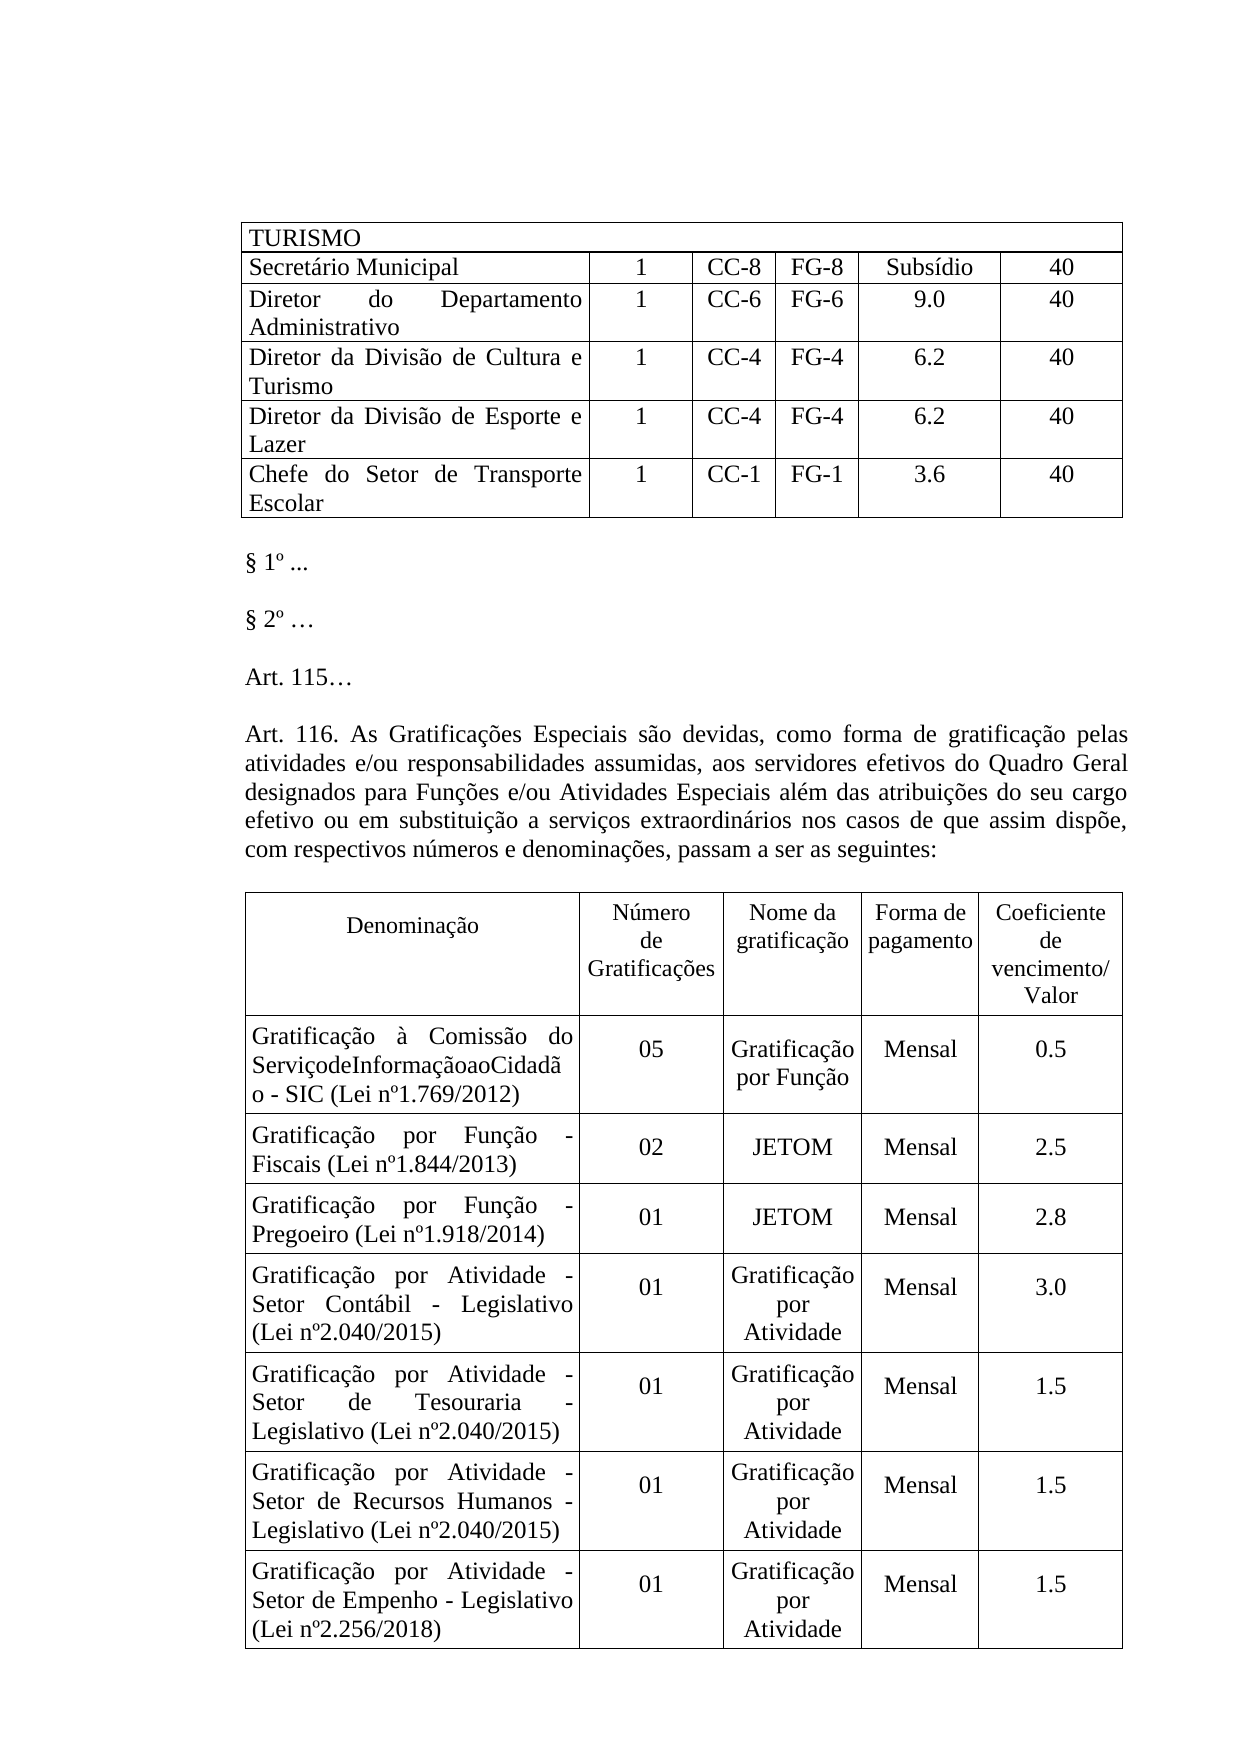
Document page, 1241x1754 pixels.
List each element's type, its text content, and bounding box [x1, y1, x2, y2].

table_cell Gratificação por Função - Fiscais (Lei nº1.844/2013) [246, 1114, 579, 1183]
table_cell Gratificação à Comissão do ServiçodeInformaçãoaoCidadão - SIC (Lei nº1.769/2012) [246, 1016, 579, 1113]
table_cell 05 [580, 1016, 723, 1113]
table_cell Gratificação por Atividade [724, 1353, 861, 1451]
table_cell Gratificação por Função [724, 1016, 861, 1113]
table_header Denominação [246, 893, 579, 1014]
text Art. 116. As Gratificações Especiais são devidas, como forma de gratificação pelas atividades e/ou responsabilidades assumidas, aos servidores efetivos do Quadro Geral designados para Funções e/ou Atividades Especiais além das atribuições do seu cargo efetivo ou em substituição a serviços extraordinários nos casos de que assim dispõe, com respectivos números e denominações, passam a ser as seguintes: [244, 719, 1129, 863]
table_cell Gratificação por Atividade - Setor Contábil - Legislativo (Lei nº2.040/2015) [246, 1254, 579, 1352]
table_cell Mensal [862, 1452, 978, 1549]
table_header Coeficiente de vencimento/ Valor [979, 893, 1122, 1014]
table_cell Gratificação por Atividade [724, 1254, 861, 1352]
table_cell 40 [1001, 284, 1122, 341]
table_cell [242, 223, 1122, 251]
table_cell 9.0 [859, 284, 1000, 341]
table_cell 40 [1001, 342, 1122, 400]
table_cell FG-6 [776, 284, 858, 341]
table_header Nome da gratificação [724, 893, 861, 1014]
table_cell 01 [580, 1353, 723, 1451]
table_cell FG-8 [776, 253, 858, 283]
table_cell FG-4 [776, 401, 858, 458]
table_cell Mensal [862, 1551, 978, 1648]
table_cell CC-4 [693, 401, 775, 458]
table_cell 01 [580, 1551, 723, 1648]
table_cell JETOM [724, 1114, 861, 1183]
table_cell 1.5 [979, 1353, 1122, 1451]
table_cell Mensal [862, 1254, 978, 1352]
table_cell 6.2 [859, 401, 1000, 458]
table_cell 02 [580, 1114, 723, 1183]
table_cell Secretário Municipal [242, 253, 589, 283]
table_cell 40 [1001, 459, 1122, 517]
table_cell 1 [590, 342, 692, 400]
table_cell Gratificação por Atividade - Setor de Recursos Humanos - Legislativo (Lei nº2.040/2015) [246, 1452, 579, 1549]
table_cell 1 [590, 401, 692, 458]
table_cell Gratificação por Atividade - Setor de Empenho - Legislativo (Lei nº2.256/2018) [246, 1551, 579, 1648]
table_cell 1 [590, 284, 692, 341]
table_cell Mensal [862, 1353, 978, 1451]
text § 2º … [244, 604, 1129, 633]
table_cell Chefe do Setor de Transporte Escolar [242, 459, 589, 517]
table_cell Mensal [862, 1184, 978, 1253]
table_cell Diretor da Divisão de Cultura e Turismo [242, 342, 589, 400]
table_header Forma de pagamento [862, 893, 978, 1014]
table_cell CC-1 [693, 459, 775, 517]
table_cell 1 [590, 459, 692, 517]
table_cell 40 [1001, 401, 1122, 458]
table_cell 6.2 [859, 342, 1000, 400]
table_cell Subsídio [859, 253, 1000, 283]
table_cell 01 [580, 1184, 723, 1253]
table_header Número de Gratificações [580, 893, 723, 1014]
table_cell 1 [590, 253, 692, 283]
table_cell Diretor da Divisão de Esporte e Lazer [242, 401, 589, 458]
table_cell 2.8 [979, 1184, 1122, 1253]
table_cell 01 [580, 1452, 723, 1549]
table_cell 3.6 [859, 459, 1000, 517]
table_cell Mensal [862, 1114, 978, 1183]
table_cell 1.5 [979, 1452, 1122, 1549]
table_cell Mensal [862, 1016, 978, 1113]
table_cell 01 [580, 1254, 723, 1352]
table_cell FG-1 [776, 459, 858, 517]
table_cell Gratificação por Função - Pregoeiro (Lei nº1.918/2014) [246, 1184, 579, 1253]
table_cell CC-6 [693, 284, 775, 341]
table_cell CC-8 [693, 253, 775, 283]
text § 1º ... [244, 547, 1129, 575]
table_cell 40 [1001, 253, 1122, 283]
table_cell CC-4 [693, 342, 775, 400]
text Art. 115… [244, 662, 1129, 690]
table_cell Gratificação por Atividade [724, 1452, 861, 1549]
table_cell JETOM [724, 1184, 861, 1253]
table_cell 3.0 [979, 1254, 1122, 1352]
table_cell FG-4 [776, 342, 858, 400]
table_cell 1.5 [979, 1551, 1122, 1648]
table_cell Diretor do Departamento Administrativo [242, 284, 589, 341]
table_cell 0.5 [979, 1016, 1122, 1113]
table_cell Gratificação por Atividade - Setor de Tesouraria - Legislativo (Lei nº2.040/2015) [246, 1353, 579, 1451]
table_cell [724, 1551, 861, 1648]
table_cell 2.5 [979, 1114, 1122, 1183]
